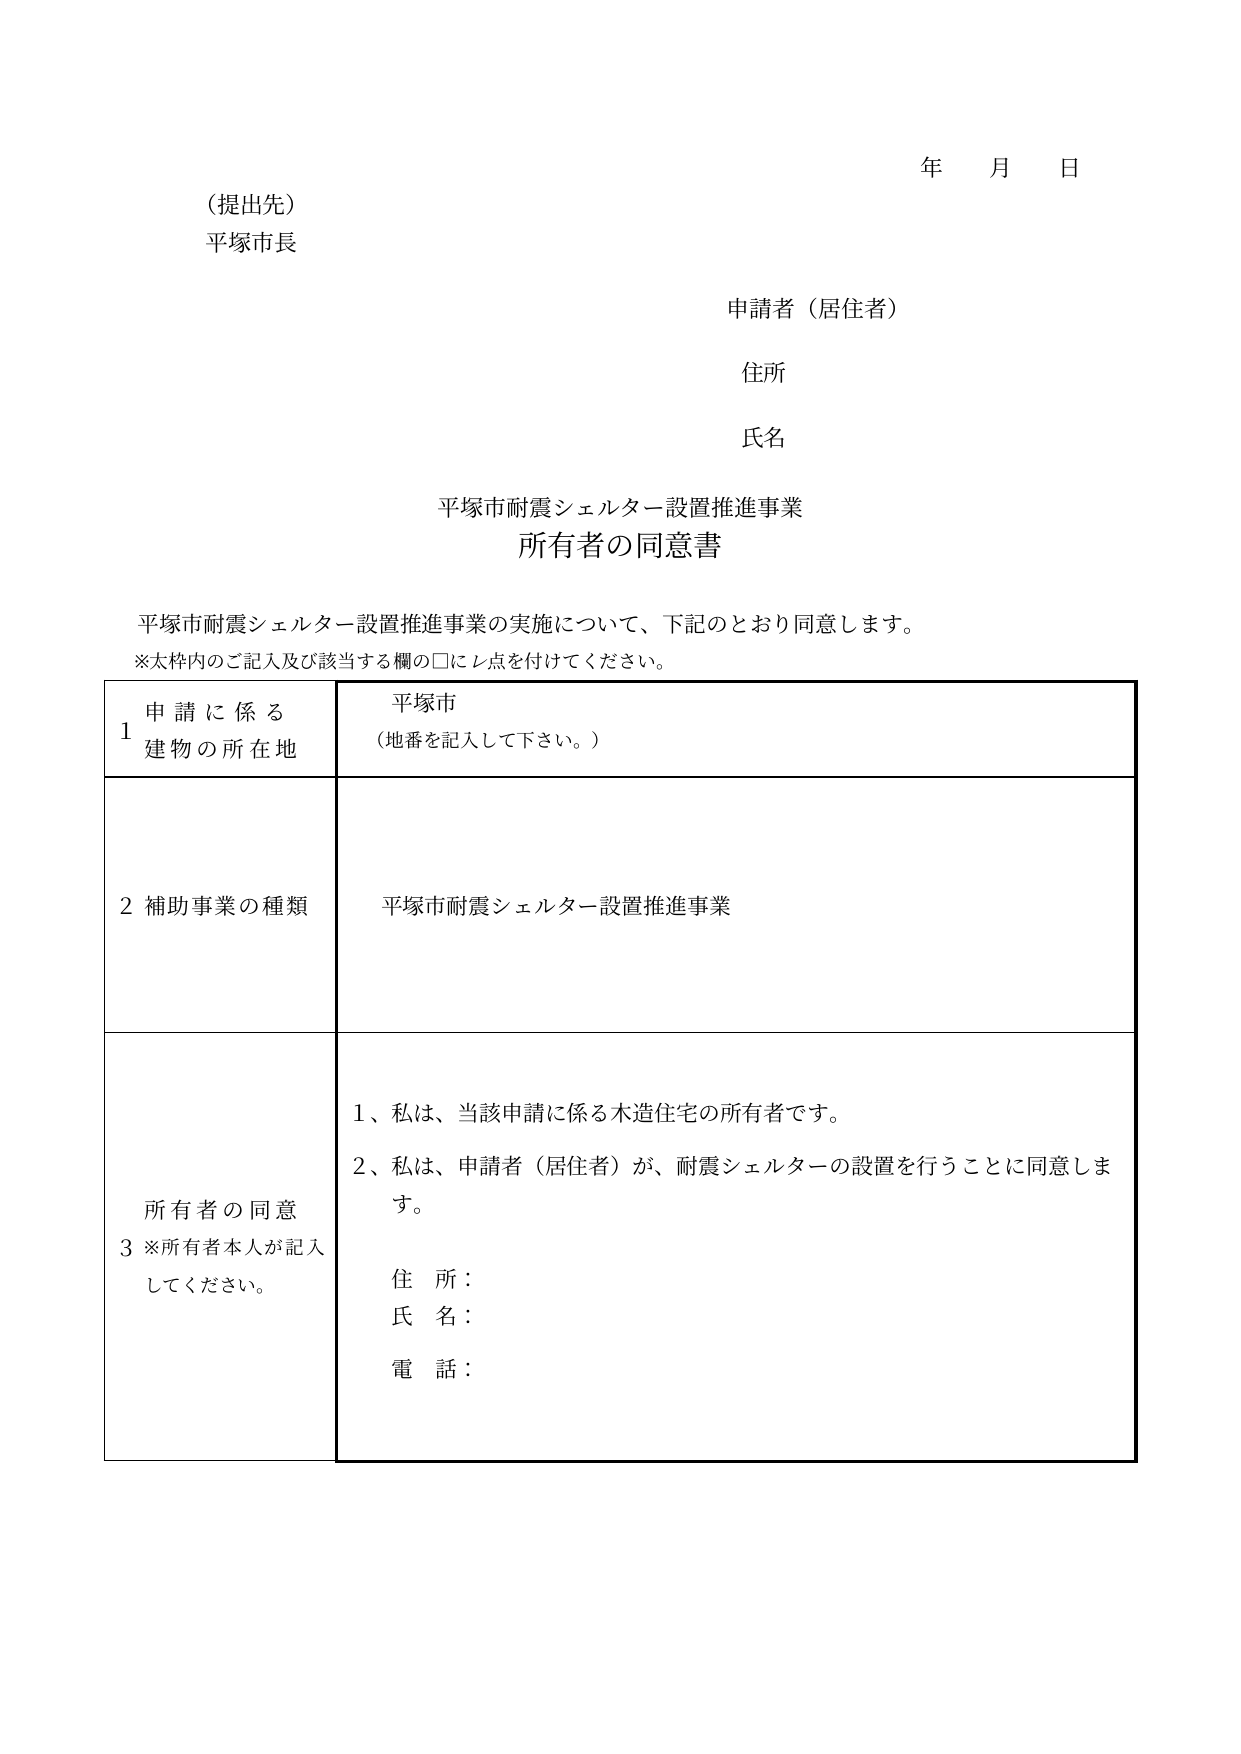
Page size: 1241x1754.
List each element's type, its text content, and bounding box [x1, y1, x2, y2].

table_header 平塚市耐震シェルター設置推進事業の実施について、下記のとおり同意します。 ※太枠内のご記入及び該当する欄の□にレ点を付けてください。 [104, 605, 1136, 679]
table_cell 平塚市耐震シェルター設置推進事業 [338, 778, 1134, 1032]
text 住所 [159, 356, 1081, 388]
table_cell 補助事業の種類 [133, 778, 335, 1032]
text 平塚市長 [159, 223, 1081, 260]
text 氏名 [159, 420, 1081, 453]
table_cell １、私は、当該申請に係る木造住宅の所有者です。 ２、私は、申請者（居住者）が、耐震シェルターの設置を行うことに同意します。 住 所： 氏 名： 電 話： [338, 1033, 1134, 1460]
text 申請者（居住者） [159, 291, 1081, 324]
table_cell 所有者の同意 ※所有者本人が記入してください。 [133, 1033, 335, 1460]
table_cell 平塚市 （地番を記入して下さい。） [338, 683, 1134, 776]
text （提出先） [159, 185, 1081, 223]
text 所有者の同意書 [159, 523, 1081, 565]
table_cell 申請に係る 建物の所在地 [133, 681, 335, 776]
table_cell ２ [105, 778, 133, 1032]
text 年 月 日 [159, 148, 1081, 185]
table_cell ３ [105, 1033, 133, 1460]
table_cell １ [105, 681, 133, 776]
text 平塚市耐震シェルター設置推進事業 [159, 490, 1081, 523]
